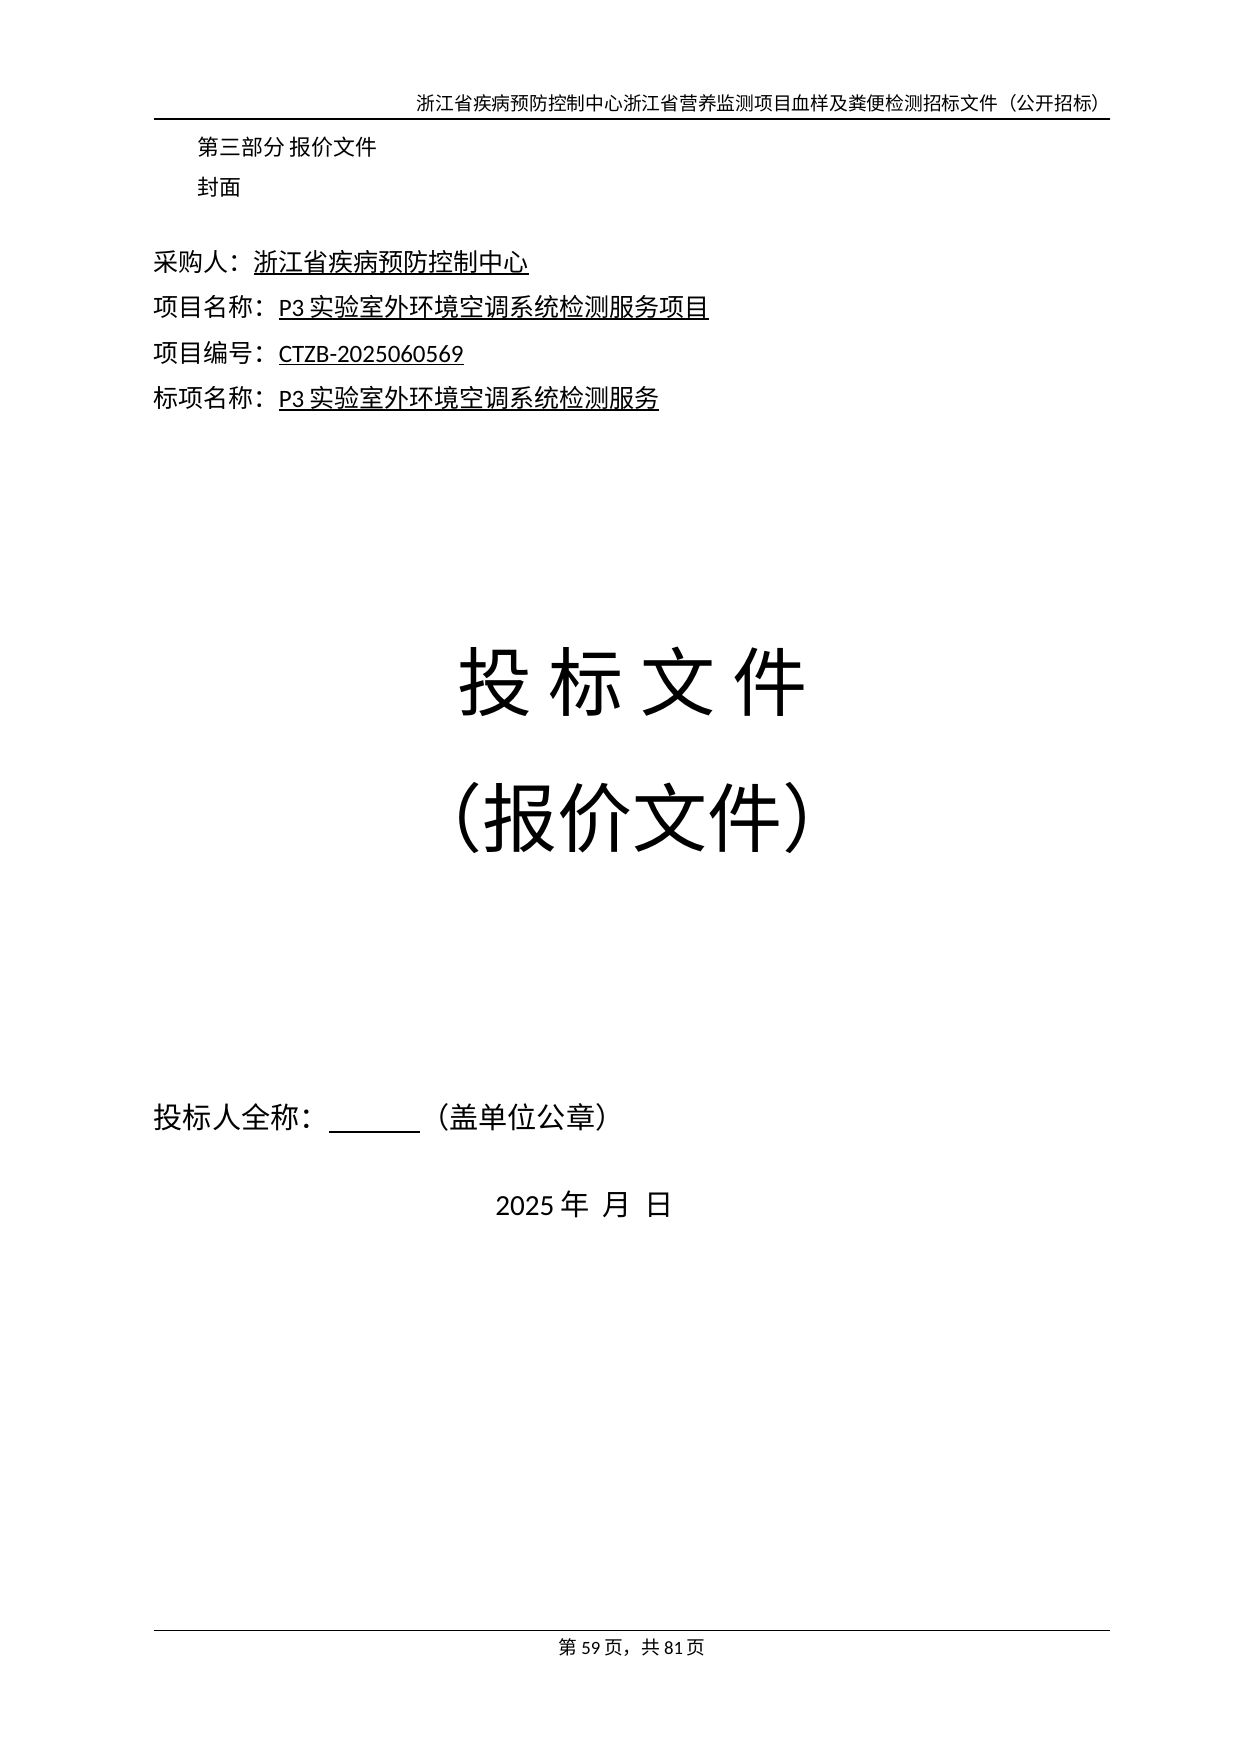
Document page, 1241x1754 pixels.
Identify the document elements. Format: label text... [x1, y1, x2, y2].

subtitle 第三部分 报价文件 [153, 130, 1110, 162]
text 采购人：浙江省疾病预防控制中心 [153, 242, 1110, 279]
text 项目名称：P3实验室外环境空调系统检测服务项目 [153, 288, 1110, 324]
subtitle 封面 [153, 169, 1110, 201]
text 2025年 月 日 [380, 1181, 1110, 1223]
text 项目编号：CTZB-2025060569 [153, 333, 1110, 369]
text 标项名称：P3实验室外环境空调系统检测服务 [153, 378, 1110, 414]
text （报价文件） [153, 759, 1110, 868]
text 投标人全称： （盖单位公章） [153, 1095, 1110, 1137]
text 投 标 文 件 [153, 624, 1110, 732]
